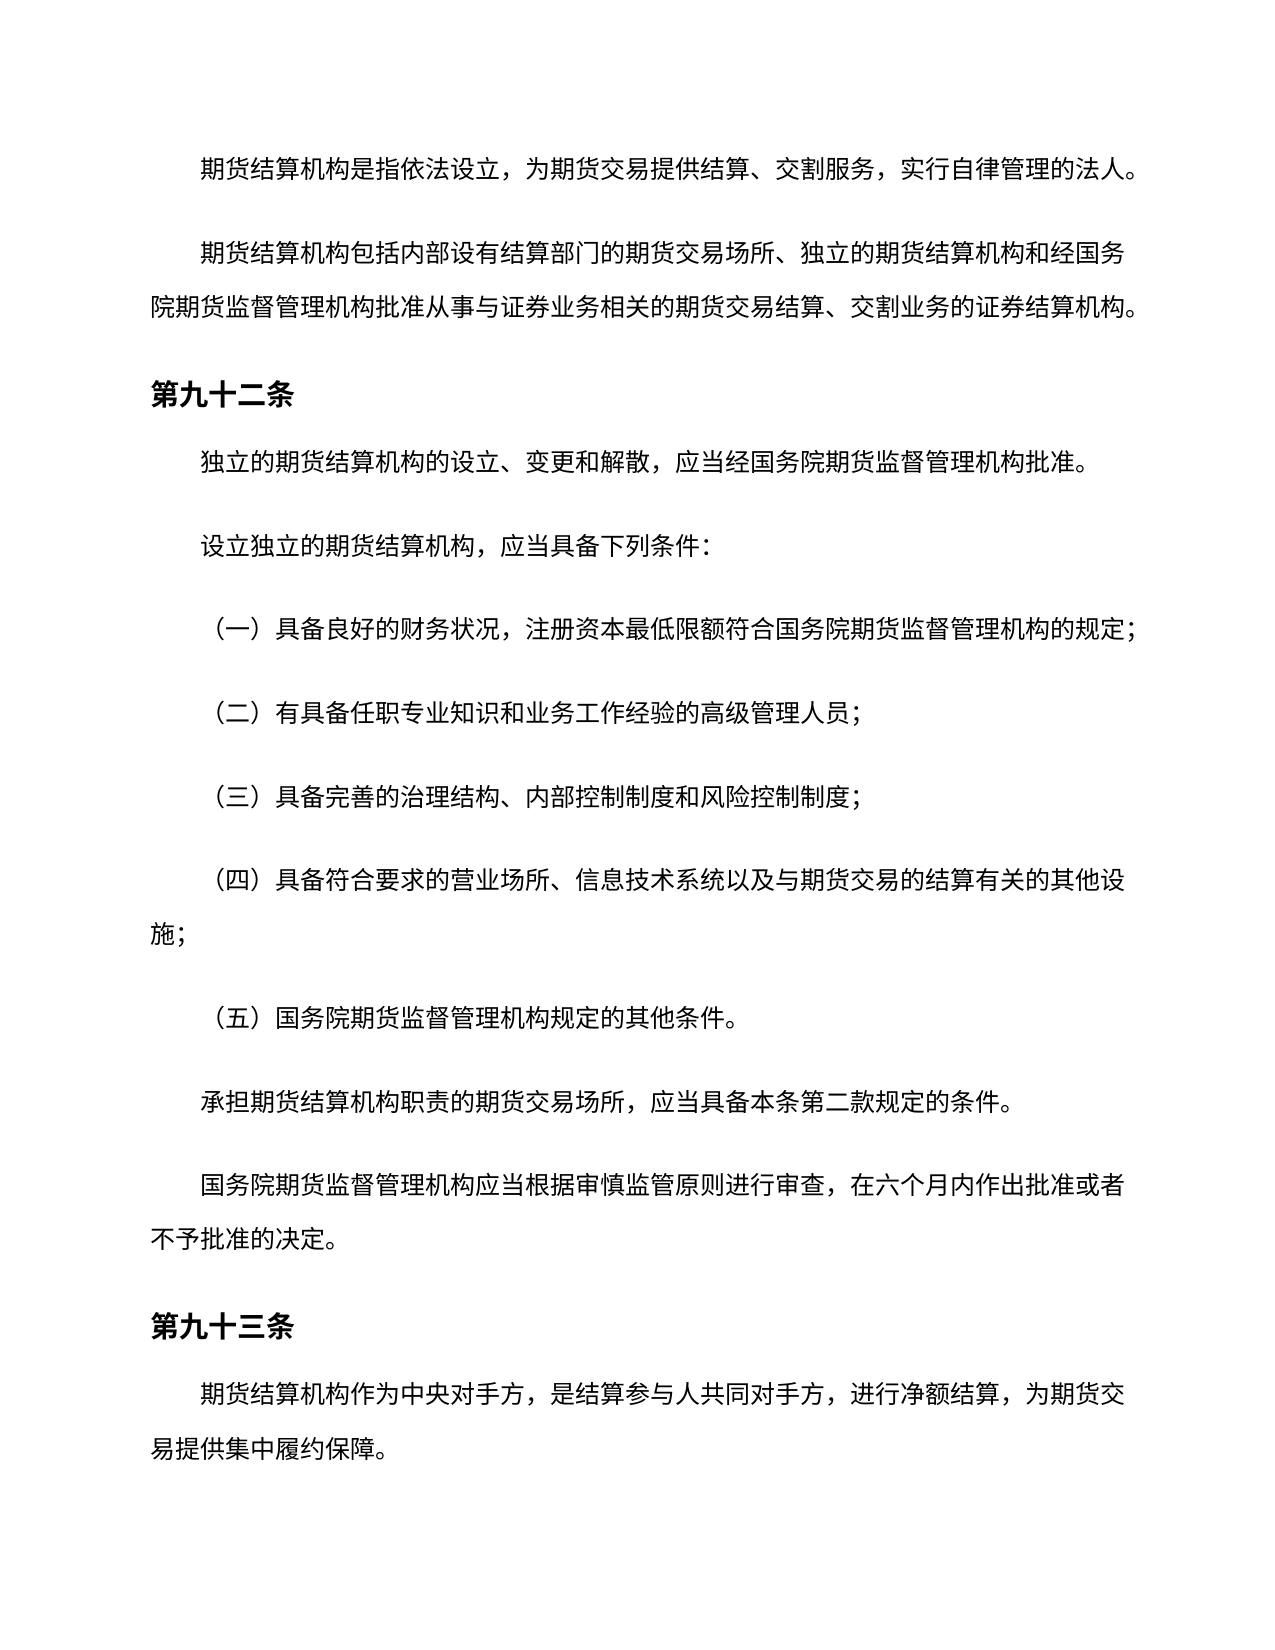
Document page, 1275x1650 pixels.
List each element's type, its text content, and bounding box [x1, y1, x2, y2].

text 期货结算机构作为中央对手方，是结算参与人共同对手方，进行净额结算，为期货交易提供集中履约保障。 [150, 1375, 1125, 1466]
text 国务院期货监督管理机构应当根据审慎监管原则进行审查，在六个月内作出批准或者不予批准的决定。 [150, 1166, 1125, 1256]
text 期货结算机构是指依法设立，为期货交易提供结算、交割服务，实行自律管理的法人。 [150, 150, 1125, 186]
text （四）具备符合要求的营业场所、信息技术系统以及与期货交易的结算有关的其他设施； [150, 861, 1125, 951]
subtitle 第九十三条 [150, 1303, 1125, 1346]
text 独立的期货结算机构的设立、变更和解散，应当经国务院期货监督管理机构批准。 [150, 443, 1125, 479]
text 承担期货结算机构职责的期货交易场所，应当具备本条第二款规定的条件。 [150, 1082, 1125, 1118]
text （五）国务院期货监督管理机构规定的其他条件。 [150, 998, 1125, 1035]
text （三）具备完善的治理结构、内部控制制度和风险控制制度； [150, 777, 1125, 813]
text （一）具备良好的财务状况，注册资本最低限额符合国务院期货监督管理机构的规定； [150, 610, 1125, 646]
text 期货结算机构包括内部设有结算部门的期货交易场所、独立的期货结算机构和经国务院期货监督管理机构批准从事与证券业务相关的期货交易结算、交割业务的证券结算机构。 [150, 233, 1125, 324]
text 设立独立的期货结算机构，应当具备下列条件： [150, 526, 1125, 563]
subtitle 第九十二条 [150, 371, 1125, 414]
text （二）有具备任职专业知识和业务工作经验的高级管理人员； [150, 693, 1125, 730]
